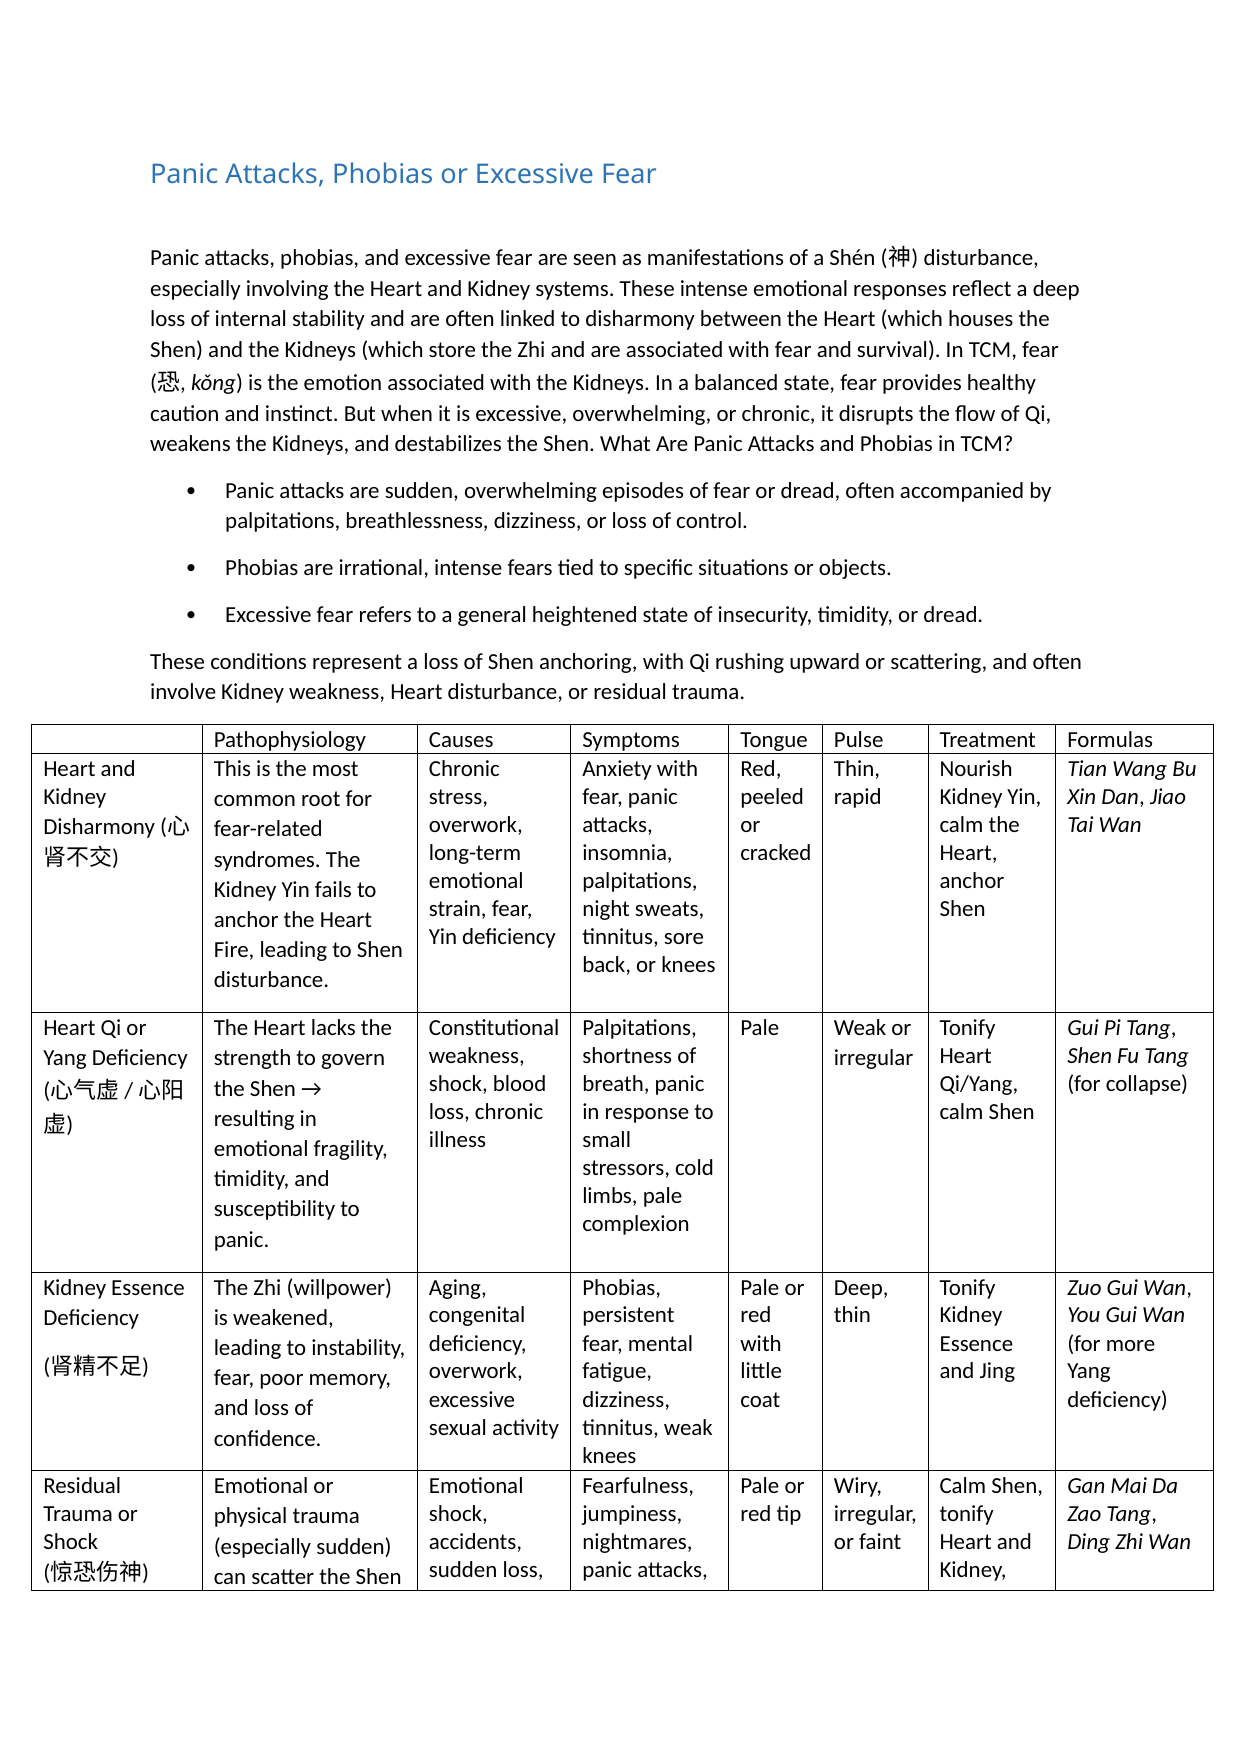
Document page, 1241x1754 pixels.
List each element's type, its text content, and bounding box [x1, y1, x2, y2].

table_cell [418, 1471, 570, 1590]
table_cell Pale or red tip [729, 1471, 822, 1590]
table_cell The Heart lacks the strength to govern the Shen → resulting in emotional fragility, timidity, and susceptibility to panic. [203, 1013, 417, 1272]
table_cell Heart and Kidney Disharmony (心肾不交) [32, 754, 202, 1012]
table_cell Weak or irregular [823, 1013, 928, 1272]
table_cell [1056, 1471, 1213, 1590]
table_cell Heart Qi or Yang Deficiency (心气虚 / 心阳虚) [32, 1013, 202, 1272]
table_cell Anxiety with fear, panic attacks, insomnia, palpitations, night sweats, tinnitus, sore back, or knees [571, 754, 728, 1012]
table_cell Aging, congenital deficiency, overwork, excessive sexual activity [418, 1273, 570, 1470]
table_header Treatment [929, 725, 1055, 753]
subtitle Panic Attacks, Phobias or Excessive Fear [150, 154, 1090, 191]
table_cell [571, 1471, 728, 1590]
table_cell Red, peeled or cracked [729, 754, 822, 1012]
list Excessive fear refers to a general heightened state of insecurity, timidity, or dread. [187, 600, 1090, 628]
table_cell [32, 1471, 202, 1590]
table_cell Palpitations, shortness of breath, panic in response to small stressors, cold limbs, pale complexion [571, 1013, 728, 1272]
table_header Formulas [1056, 725, 1213, 753]
table_header [32, 725, 202, 753]
table_cell Pale or red with little coat [729, 1273, 822, 1470]
table_cell Pale [729, 1013, 822, 1272]
list Phobias are irrational, intense fears tied to specific situations or objects. [187, 553, 1090, 581]
text Panic attacks, phobias, and excessive fear are seen as manifestations of a Shén (神) disturbance, especially involving the Heart and Kidney systems. These intense emotional responses reflect a deep loss of internal stability and are often linked to disharmony between the Heart (which houses the Shen) and the Kidneys (which store the Zhi and are associated with fear and survival). In TCM, fear (恐, kǒng) is the emotion associated with the Kidneys. In a balanced state, fear provides healthy caution and instinct. But when it is excessive, overwhelming, or chronic, it disrupts the flow of Qi, weakens the Kidneys, and destabilizes the Shen. What Are Panic Attacks and Phobias in TCM? [150, 241, 1090, 457]
table_cell Tian Wang Bu Xin Dan, Jiao Tai Wan [1056, 754, 1213, 1012]
table_cell Zuo Gui Wan, You Gui Wan (for more Yang deficiency) [1056, 1273, 1213, 1470]
table_cell Constitutional weakness, shock, blood loss, chronic illness [418, 1013, 570, 1272]
list Panic attacks are sudden, overwhelming episodes of fear or dread, often accompanied by palpitations, breathlessness, dizziness, or loss of control. [187, 476, 1090, 534]
table_cell Deep, thin [823, 1273, 928, 1470]
table_cell Chronic stress, overwork, long-term emotional strain, fear, Yin deficiency [418, 754, 570, 1012]
text These conditions represent a loss of Shen anchoring, with Qi rushing upward or scattering, and often involve Kidney weakness, Heart disturbance, or residual trauma. [150, 647, 1090, 705]
table_cell Nourish Kidney Yin, calm the Heart, anchor Shen [929, 754, 1055, 1012]
table_cell The Zhi (willpower) is weakened, leading to instability, fear, poor memory, and loss of confidence. [203, 1273, 417, 1470]
table_cell Kidney Essence Deficiency (肾精不足) [32, 1273, 202, 1470]
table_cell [203, 1471, 417, 1590]
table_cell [929, 1471, 1055, 1590]
table_header Pathophysiology [203, 725, 417, 753]
table_cell Thin, rapid [823, 754, 928, 1012]
table_cell Phobias, persistent fear, mental fatigue, dizziness, tinnitus, weak knees [571, 1273, 728, 1470]
table_cell Tonify Heart Qi/Yang, calm Shen [929, 1013, 1055, 1272]
table_header Symptoms [571, 725, 728, 753]
table_cell This is the most common root for fear-related syndromes. The Kidney Yin fails to anchor the Heart Fire, leading to Shen disturbance. [203, 754, 417, 1012]
table_header Tongue [729, 725, 822, 753]
table_cell Gui Pi Tang, Shen Fu Tang (for collapse) [1056, 1013, 1213, 1272]
table_header Pulse [823, 725, 928, 753]
table_cell Tonify Kidney Essence and Jing [929, 1273, 1055, 1470]
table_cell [823, 1471, 928, 1590]
table_header Causes [418, 725, 570, 753]
